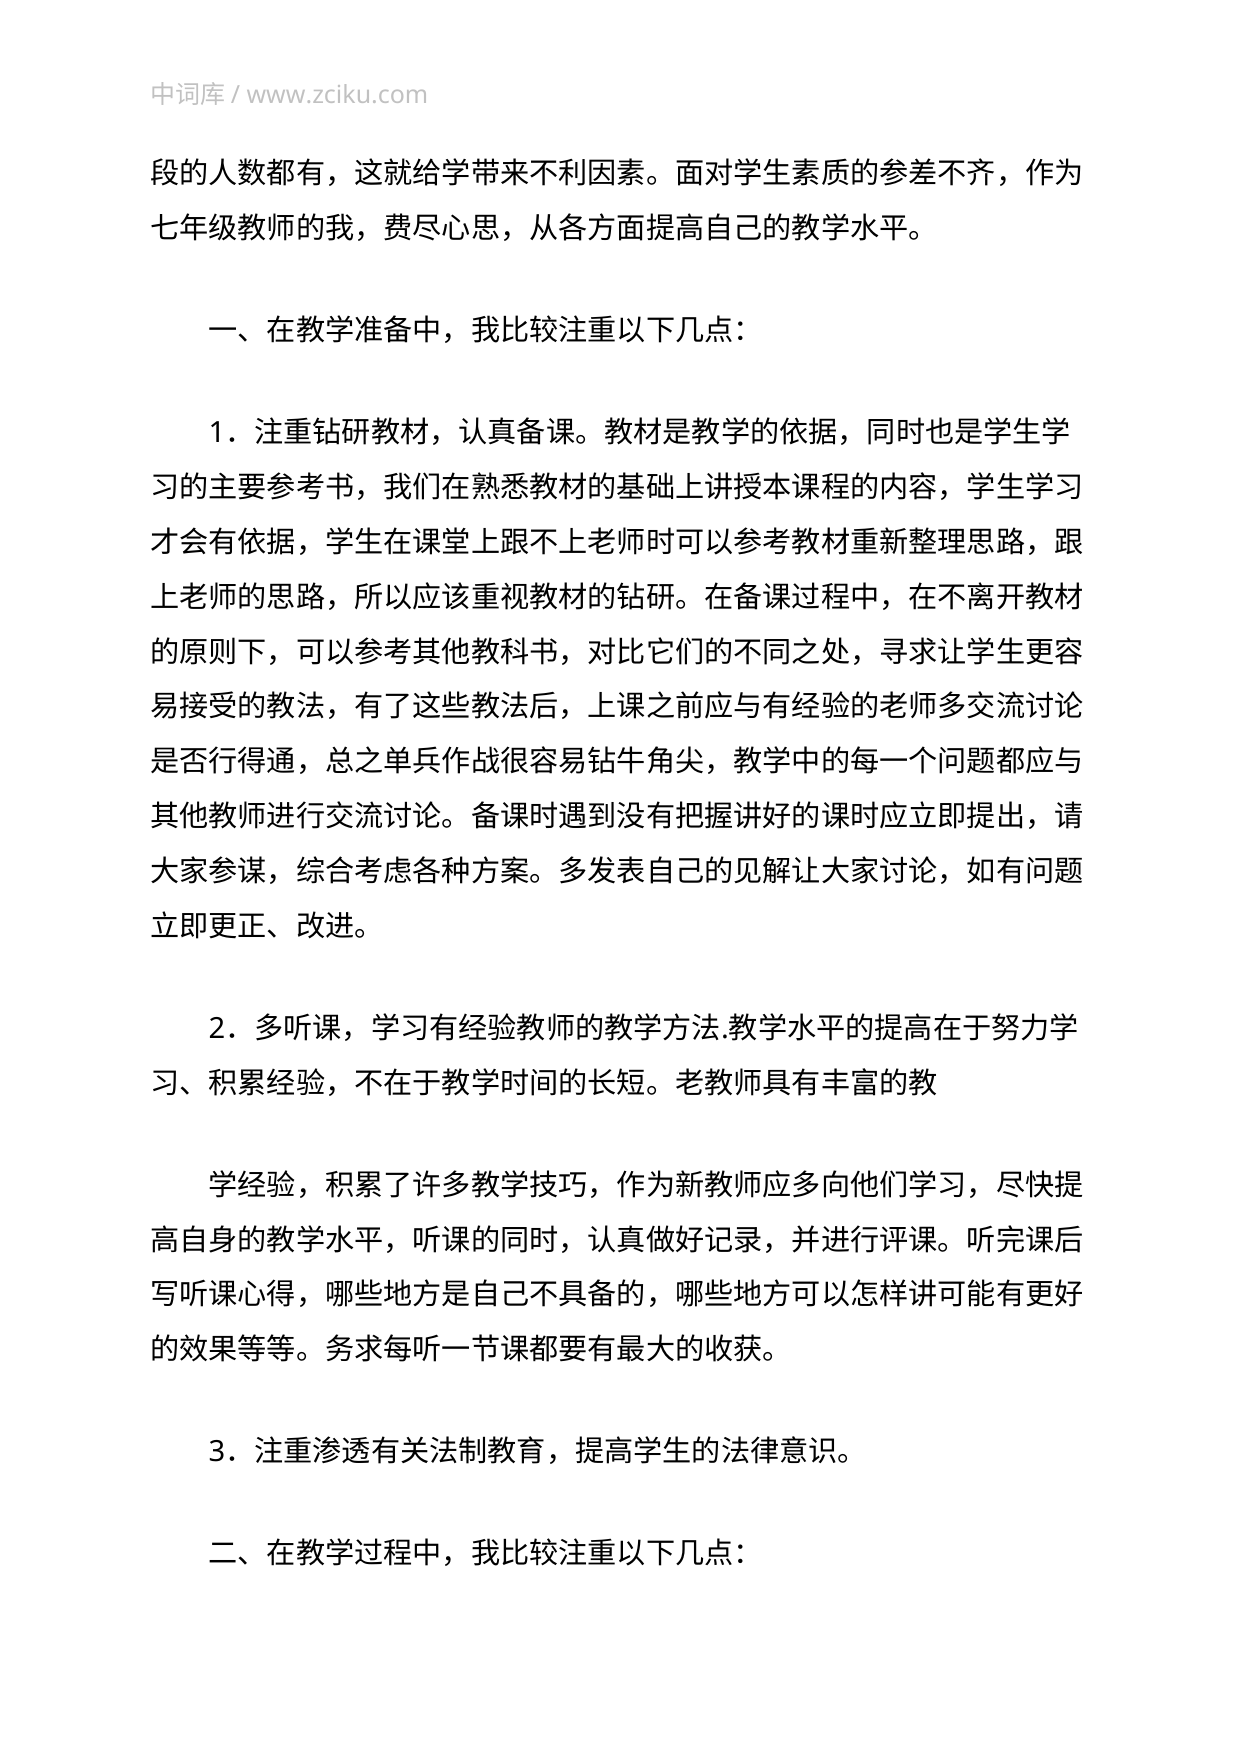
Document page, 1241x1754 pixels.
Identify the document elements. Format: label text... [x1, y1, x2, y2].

text 2．多听课，学习有经验教师的教学方法.教学水平的提高在于努力学习、积累经验，不在于教学时间的长短。老教师具有丰富的教 [150, 1004, 1090, 1102]
text 1．注重钻研教材，认真备课。教材是教学的依据，同时也是学生学习的主要参考书，我们在熟悉教材的基础上讲授本课程的内容，学生学习才会有依据，学生在课堂上跟不上老师时可以参考教材重新整理思路，跟上老师的思路，所以应该重视教材的钻研。在备课过程中，在不离开教材的原则下，可以参考其他教科书，对比它们的不同之处，寻求让学生更容易接受的教法，有了这些教法后，上课之前应与有经验的老师多交流讨论是否行得通，总之单兵作战很容易钻牛角尖，教学中的每一个问题都应与其他教师进行交流讨论。备课时遇到没有把握讲好的课时应立即提出，请大家参谋，综合考虑各种方案。多发表自己的见解让大家讨论，如有问题立即更正、改进。 [150, 408, 1090, 945]
text 3．注重渗透有关法制教育，提高学生的法律意识。 [150, 1428, 1090, 1470]
text 一、在教学准备中，我比较注重以下几点： [150, 307, 1090, 349]
text 学经验，积累了许多教学技巧，作为新教师应多向他们学习，尽快提高自身的教学水平，听课的同时，认真做好记录，并进行评课。听完课后写听课心得，哪些地方是自己不具备的，哪些地方可以怎样讲可能有更好的效果等等。务求每听一节课都要有最大的收获。 [150, 1161, 1090, 1368]
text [150, 150, 1090, 247]
text 二、在教学过程中，我比较注重以下几点： [150, 1529, 1090, 1572]
